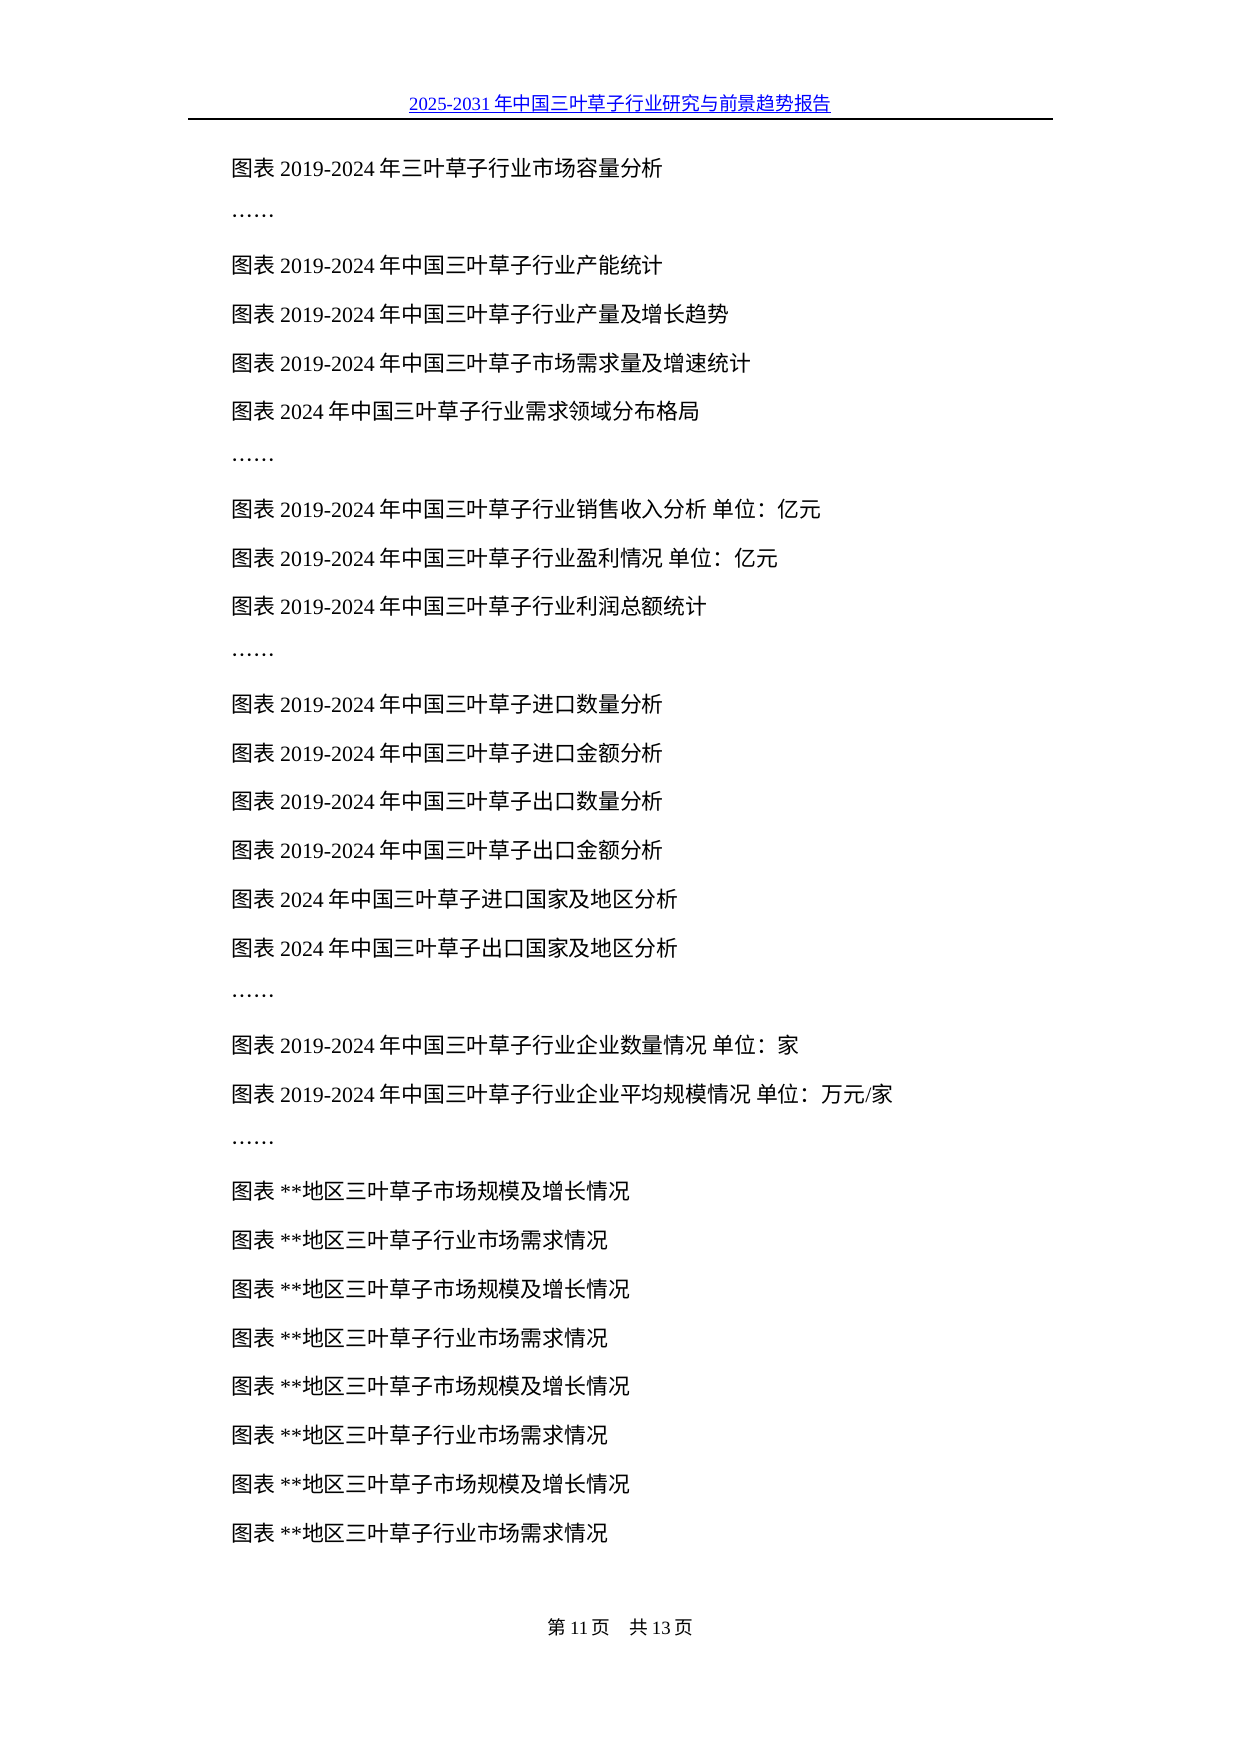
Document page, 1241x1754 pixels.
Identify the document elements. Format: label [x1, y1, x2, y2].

text [187, 150, 1053, 1548]
